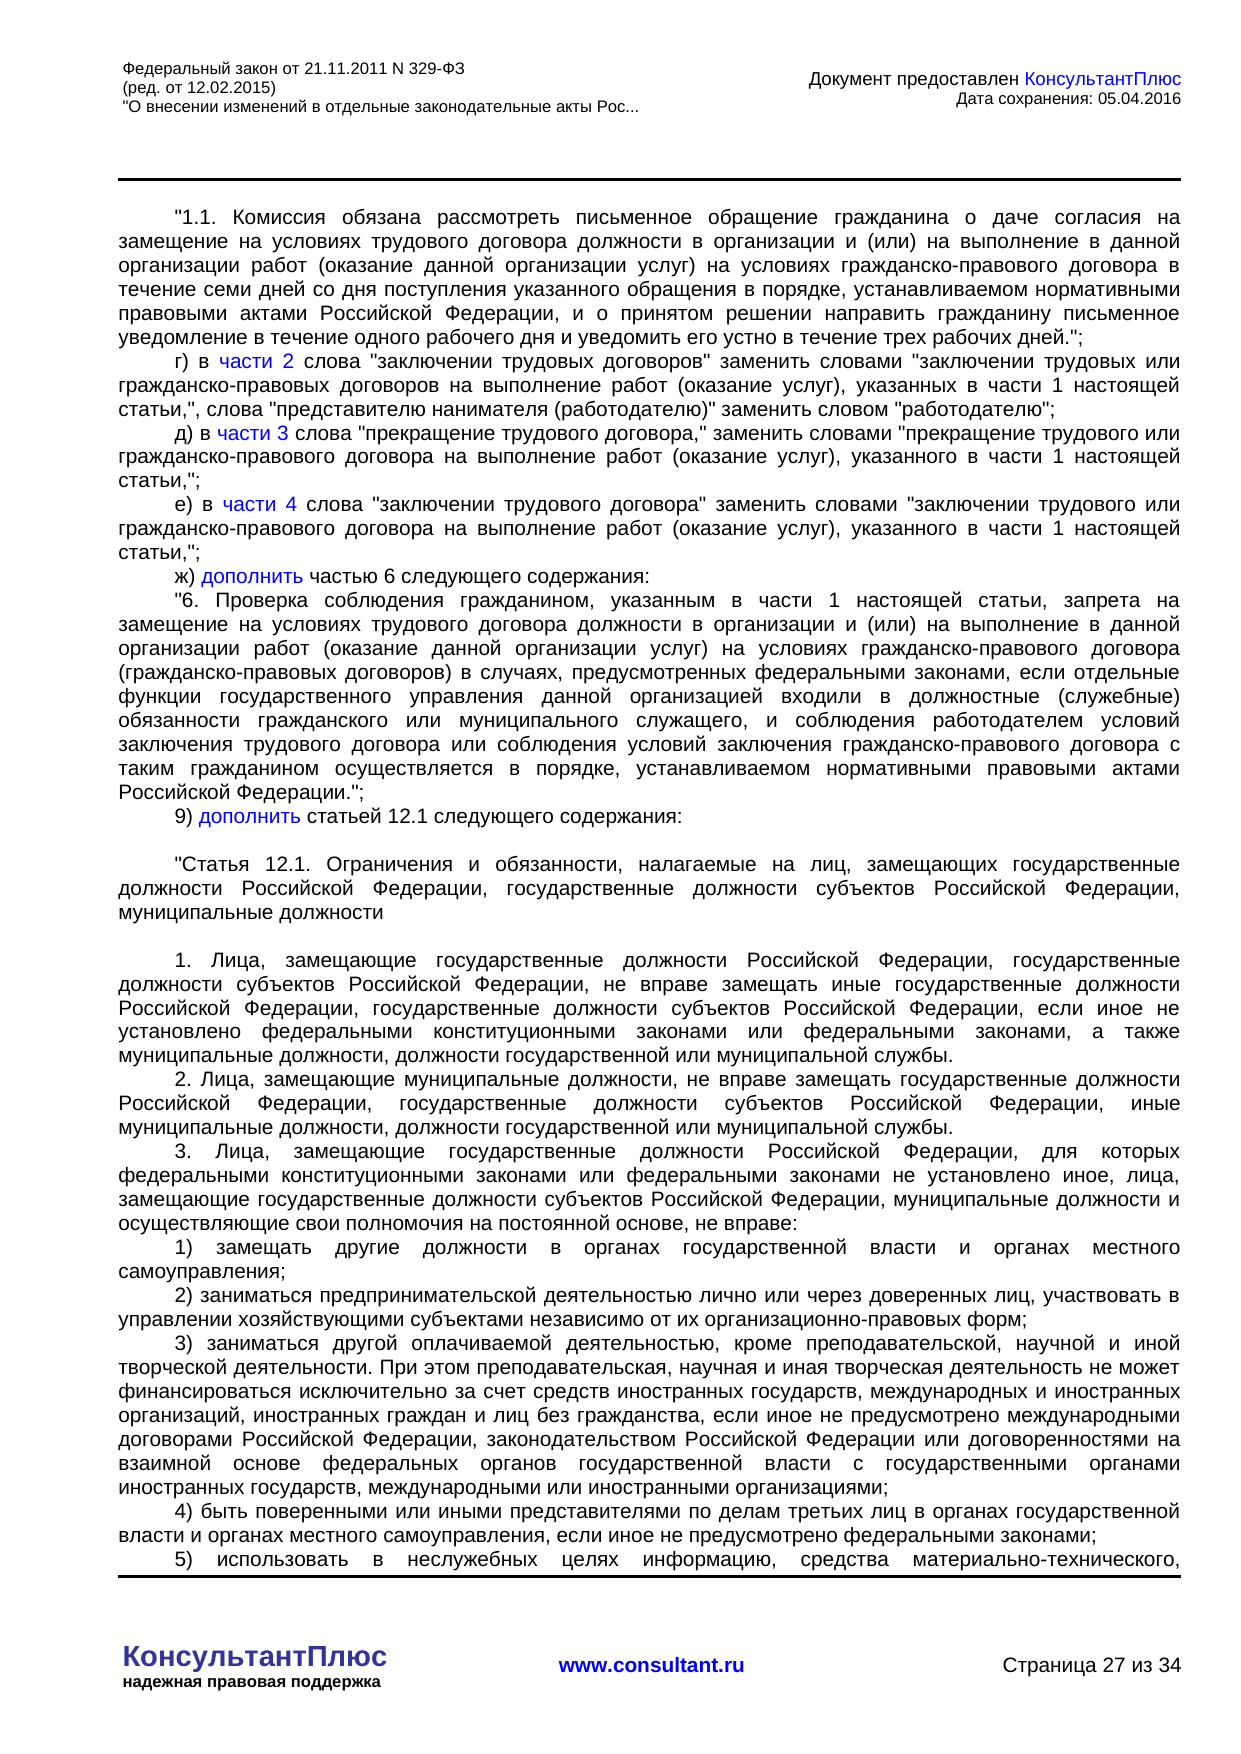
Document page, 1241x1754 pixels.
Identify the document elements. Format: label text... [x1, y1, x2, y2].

text 1. Лица, замещающие государственные должности Российской Федерации, государственные должности субъектов Российской Федерации, не вправе замещать иные государственные должности Российской Федерации, государственные должности субъектов Российской Федерации, если иное не установлено федеральными конституционными законами или федеральными законами, а также муниципальные должности, должности государственной или муниципальной службы. [118, 947, 1181, 1067]
text "6. Проверка соблюдения гражданином, указанным в части 1 настоящей статьи, запрета на замещение на условиях трудового договора должности в организации и (или) на выполнение в данной организации работ (оказание данной организации услуг) на условиях гражданско-правового договора (гражданско-правовых договоров) в случаях, предусмотренных федеральными законами, если отдельные функции государственного управления данной организацией входили в должностные (служебные) обязанности гражданского или муниципального служащего, и соблюдения работодателем условий заключения трудового договора или соблюдения условий заключения гражданско-правового договора с таким гражданином осуществляется в порядке, устанавливаемом нормативными правовыми актами Российской Федерации."; [118, 588, 1181, 804]
text 9) дополнить статьей 12.1 следующего содержания: [118, 804, 1181, 828]
text 2. Лица, замещающие муниципальные должности, не вправе замещать государственные должности Российской Федерации, государственные должности субъектов Российской Федерации, иные муниципальные должности, должности государственной или муниципальной службы. [118, 1067, 1181, 1139]
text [118, 1546, 1181, 1570]
text 3) заниматься другой оплачиваемой деятельностью, кроме преподавательской, научной и иной творческой деятельности. При этом преподавательская, научная и иная творческая деятельность не может финансироваться исключительно за счет средств иностранных государств, международных и иностранных организаций, иностранных граждан и лиц без гражданства, если иное не предусмотрено международными договорами Российской Федерации, законодательством Российской Федерации или договоренностями на взаимной основе федеральных органов государственной власти с государственными органами иностранных государств, международными или иностранными организациями; [118, 1331, 1181, 1498]
text 4) быть поверенными или иными представителями по делам третьих лиц в органах государственной власти и органах местного самоуправления, если иное не предусмотрено федеральными законами; [118, 1498, 1181, 1546]
text 2) заниматься предпринимательской деятельностью лично или через доверенных лиц, участвовать в управлении хозяйствующими субъектами независимо от их организационно-правовых форм; [118, 1283, 1181, 1331]
text е) в части 4 слова "заключении трудового договора" заменить словами "заключении трудового или гражданско-правового договора на выполнение работ (оказание услуг), указанного в части 1 настоящей статьи,"; [118, 492, 1181, 564]
text г) в части 2 слова "заключении трудовых договоров" заменить словами "заключении трудовых или гражданско-правовых договоров на выполнение работ (оказание услуг), указанных в части 1 настоящей статьи,", слова "представителю нанимателя (работодателю)" заменить словом "работодателю"; [118, 348, 1181, 420]
text 3. Лица, замещающие государственные должности Российской Федерации, для которых федеральными конституционными законами или федеральными законами не установлено иное, лица, замещающие государственные должности субъектов Российской Федерации, муниципальные должности и осуществляющие свои полномочия на постоянной основе, не вправе: [118, 1139, 1181, 1235]
text "1.1. Комиссия обязана рассмотреть письменное обращение гражданина о даче согласия на замещение на условиях трудового договора должности в организации и (или) на выполнение в данной организации работ (оказание данной организации услуг) на условиях гражданско-правового договора в течение семи дней со дня поступления указанного обращения в порядке, устанавливаемом нормативными правовыми актами Российской Федерации, и о принятом решении направить гражданину письменное уведомление в течение одного рабочего дня и уведомить его устно в течение трех рабочих дней."; [118, 205, 1181, 348]
text д) в части 3 слова "прекращение трудового договора," заменить словами "прекращение трудового или гражданско-правового договора на выполнение работ (оказание услуг), указанного в части 1 настоящей статьи,"; [118, 420, 1181, 492]
text ж) дополнить частью 6 следующего содержания: [118, 564, 1181, 588]
text "Статья 12.1. Ограничения и обязанности, налагаемые на лиц, замещающих государственные должности Российской Федерации, государственные должности субъектов Российской Федерации, муниципальные должности [118, 852, 1181, 923]
text 1) замещать другие должности в органах государственной власти и органах местного самоуправления; [118, 1235, 1181, 1283]
